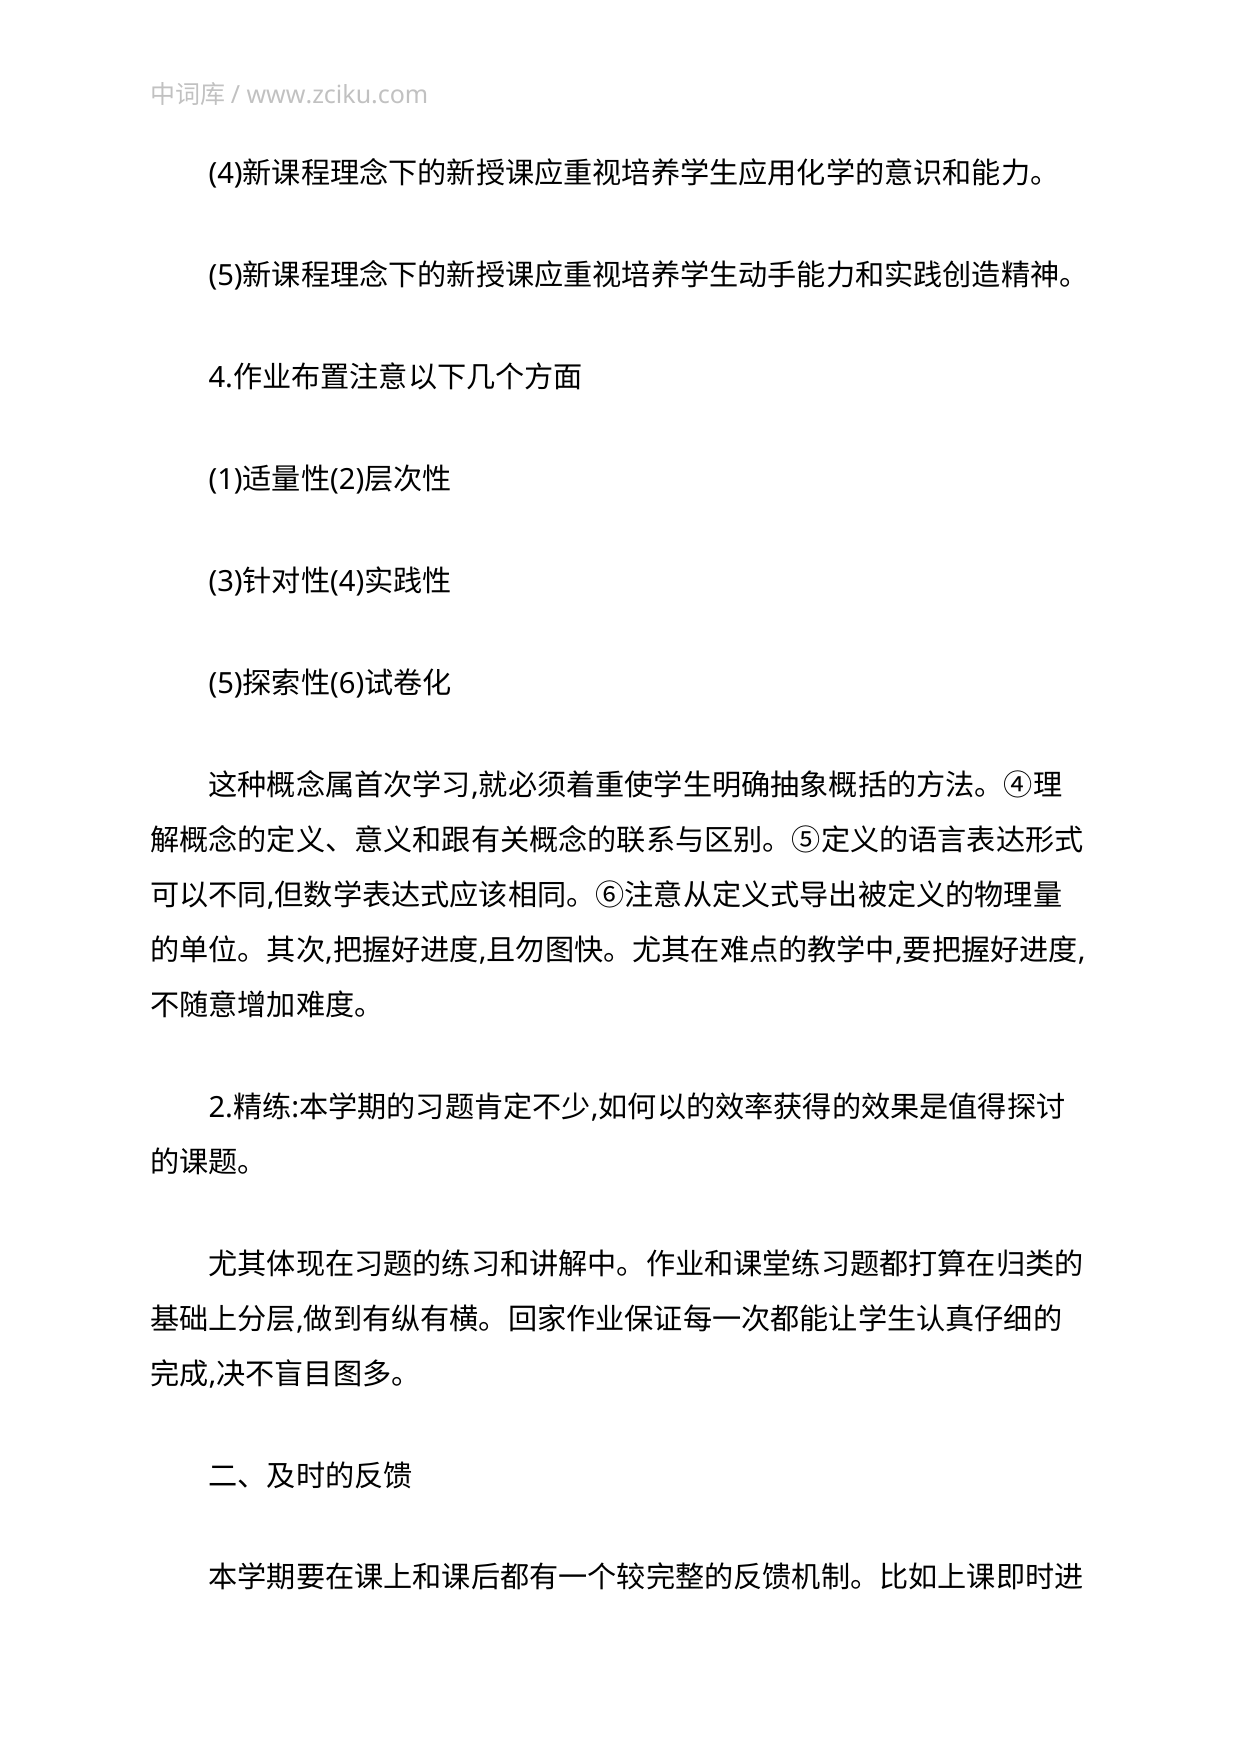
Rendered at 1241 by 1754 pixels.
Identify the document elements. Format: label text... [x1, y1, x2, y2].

text (5)新课程理念下的新授课应重视培养学生动手能力和实践创造精神。 [150, 252, 1090, 294]
text (3)针对性(4)实践性 [150, 558, 1090, 600]
text (1)适量性(2)层次性 [150, 456, 1090, 498]
text (4)新课程理念下的新授课应重视培养学生应用化学的意识和能力。 [150, 150, 1090, 192]
text 2.精练:本学期的习题肯定不少,如何以的效率获得的效果是值得探讨的课题。 [150, 1083, 1090, 1181]
text 二、及时的反馈 [150, 1452, 1090, 1494]
text 尤其体现在习题的练习和讲解中。作业和课堂练习题都打算在归类的基础上分层,做到有纵有横。回家作业保证每一次都能让学生认真仔细的完成,决不盲目图多。 [150, 1240, 1090, 1393]
text (5)探索性(6)试卷化 [150, 660, 1090, 702]
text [150, 1554, 1090, 1596]
text 4.作业布置注意以下几个方面 [150, 354, 1090, 396]
text 这种概念属首次学习,就必须着重使学生明确抽象概括的方法。④理解概念的定义、意义和跟有关概念的联系与区别。⑤定义的语言表达形式可以不同,但数学表达式应该相同。⑥注意从定义式导出被定义的物理量的单位。其次,把握好进度,且勿图快。尤其在难点的教学中,要把握好进度,不随意增加难度。 [150, 762, 1090, 1024]
